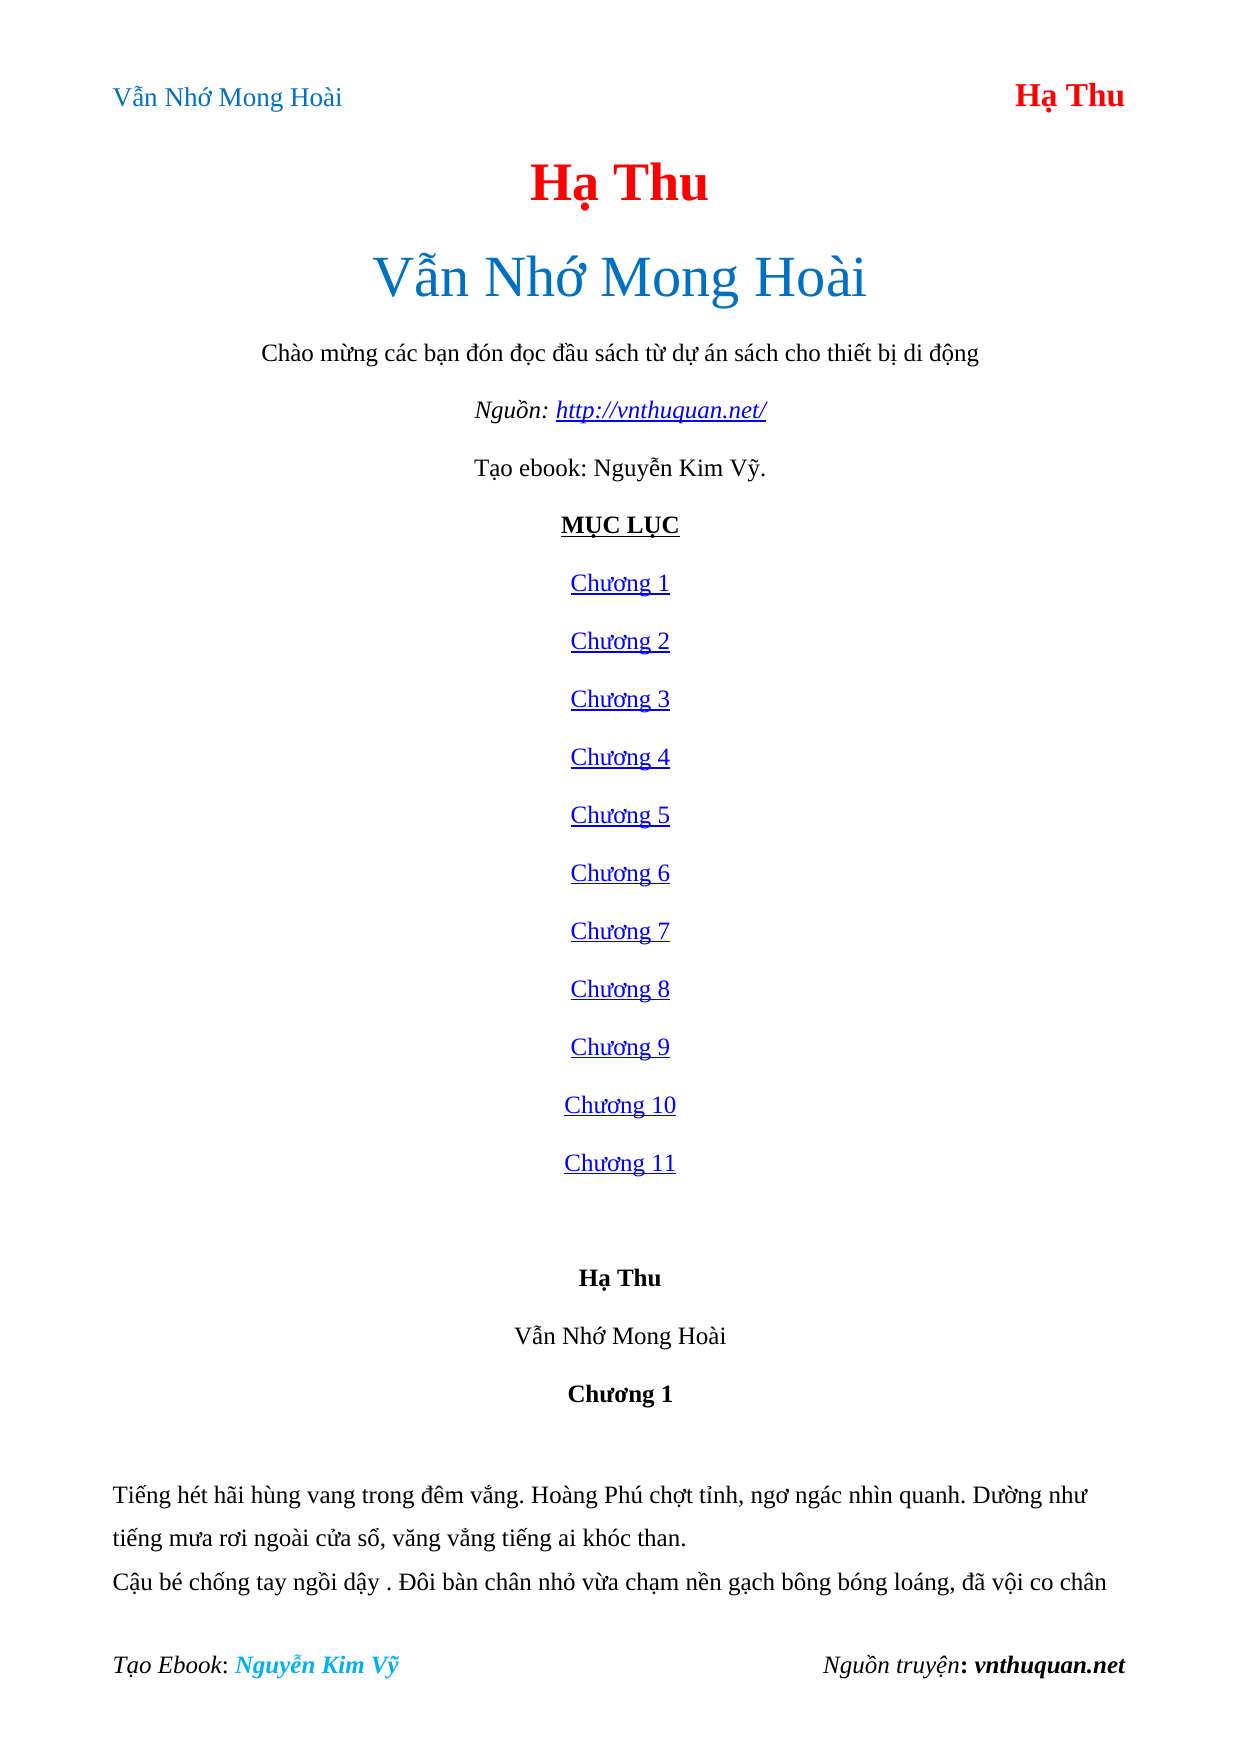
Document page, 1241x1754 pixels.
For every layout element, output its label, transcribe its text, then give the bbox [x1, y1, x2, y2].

text Hạ Thu [112, 150, 1128, 212]
text Chương 2 [112, 626, 1128, 655]
text Chương 8 [112, 974, 1128, 1003]
text Chương 1 [112, 1379, 1128, 1408]
text MỤC LỤC [112, 511, 1128, 539]
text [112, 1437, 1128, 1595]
text Chào mừng các bạn đón đọc đầu sách từ dự án sách cho thiết bị di động Nguồn: http://vnthuquan.net/ Tạo ebook: Nguyễn Kim Vỹ. [112, 338, 1128, 481]
text Chương 3 [112, 684, 1128, 713]
text Chương 10 [112, 1090, 1128, 1118]
text Chương 1 [112, 568, 1128, 597]
text Chương 6 [112, 858, 1128, 887]
text Chương 4 [112, 742, 1128, 771]
text Chương 9 [112, 1032, 1128, 1061]
text Hạ Thu [112, 1263, 1128, 1292]
text Vẫn Nhớ Mong Hoài [112, 241, 1128, 308]
text Vẫn Nhớ Mong Hoài [112, 1321, 1128, 1350]
text Chương 7 [112, 916, 1128, 945]
text Chương 11 [112, 1148, 1128, 1176]
text Chương 5 [112, 800, 1128, 829]
